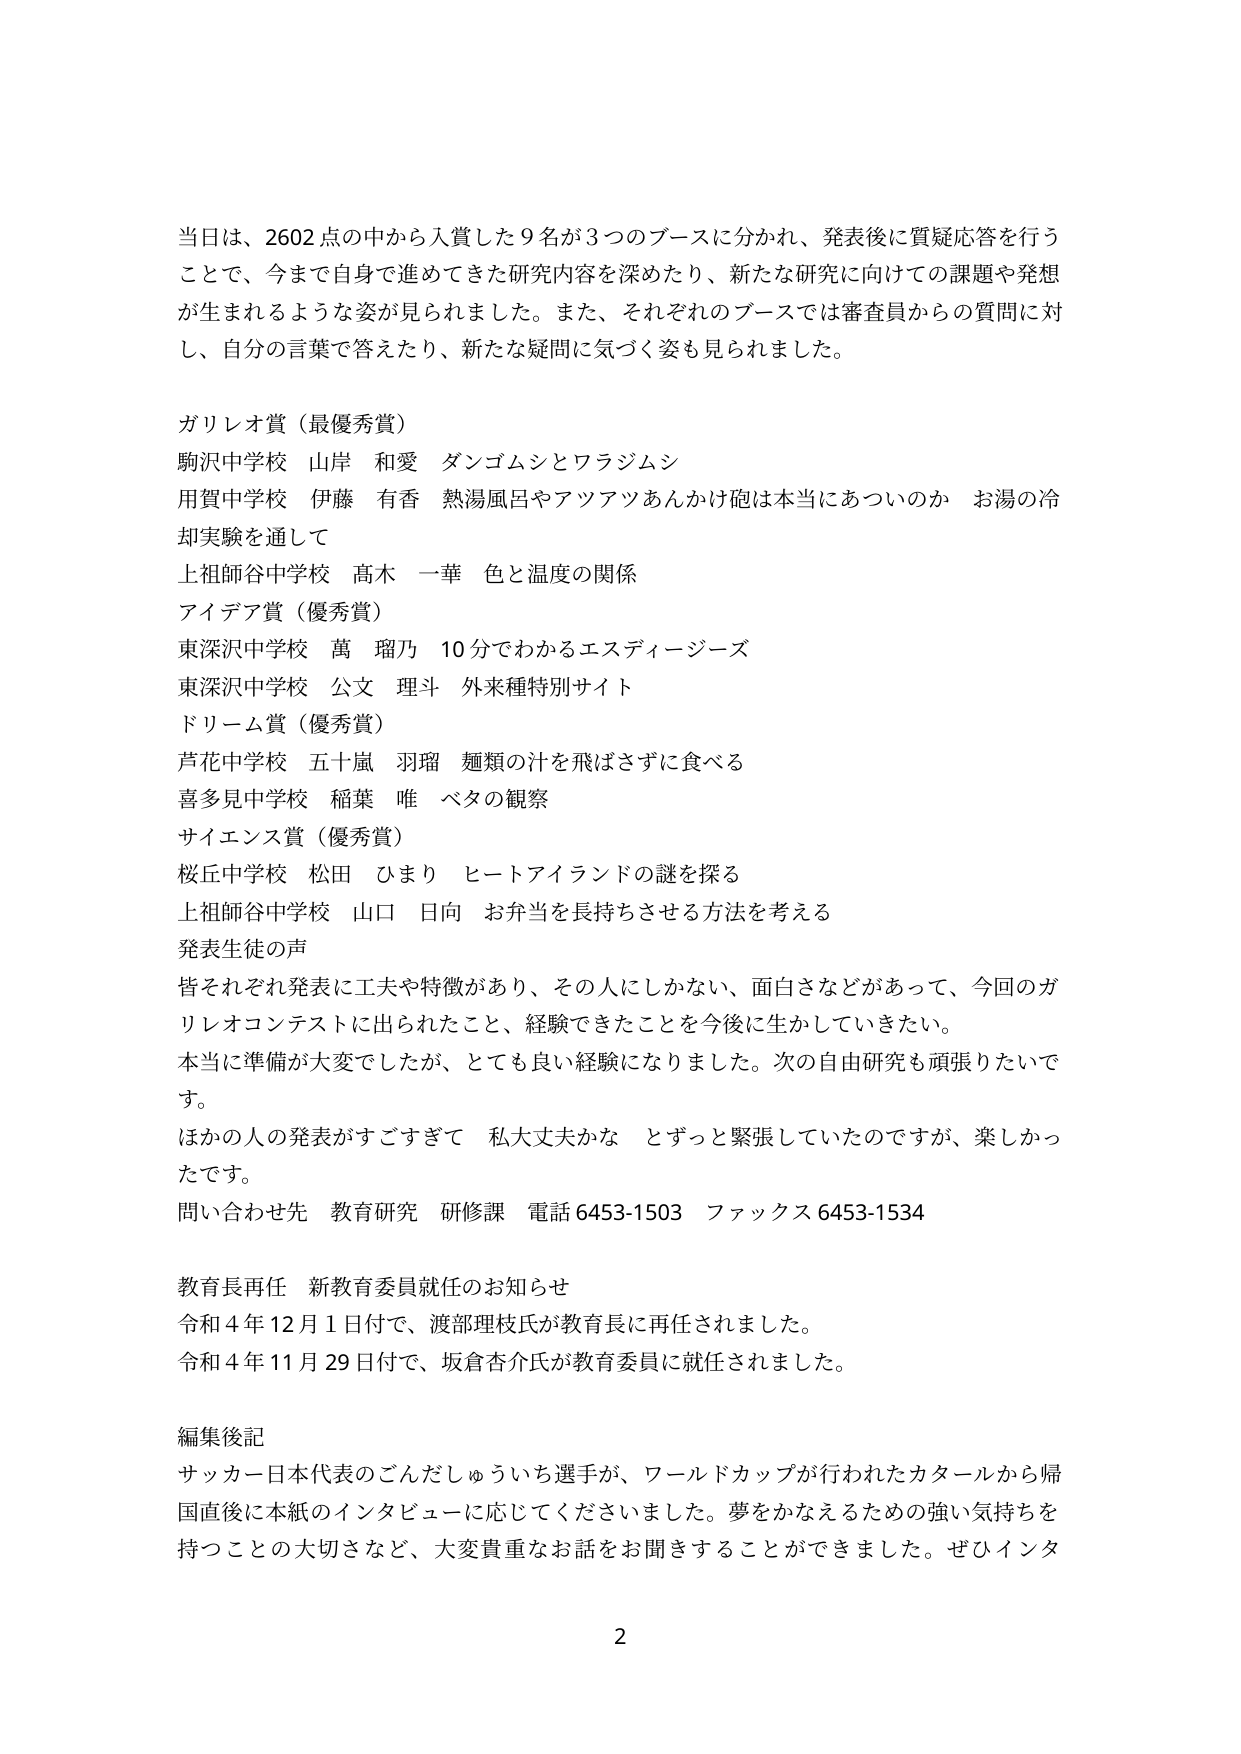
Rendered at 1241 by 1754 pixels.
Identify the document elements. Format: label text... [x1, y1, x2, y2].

text 喜多見中学校 稲葉 唯 ベタの観察 [177, 779, 1063, 817]
text 桜丘中学校 松田 ひまり ヒートアイランドの謎を探る [177, 854, 1063, 892]
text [177, 1454, 1063, 1567]
text 用賀中学校 伊藤 有香 熱湯風呂やアツアツあんかけ砲は本当にあついのか お湯の冷却実験を通して [177, 479, 1063, 554]
text サイエンス賞（優秀賞） [177, 817, 1063, 854]
text 芦花中学校 五十嵐 羽瑠 麺類の汁を飛ばさずに食べる [177, 742, 1063, 779]
text アイデア賞（優秀賞） [177, 592, 1063, 629]
text 本当に準備が大変でしたが、とても良い経験になりました。次の自由研究も頑張りたいです。 [177, 1042, 1063, 1117]
text 教育長再任 新教育委員就任のお知らせ [177, 1267, 1063, 1304]
text 上祖師谷中学校 髙木 一華 色と温度の関係 [177, 554, 1063, 592]
text 問い合わせ先 教育研究 研修課 電話6453-1503 ファックス6453-1534 [177, 1192, 1063, 1229]
text 当日は、2602点の中から入賞した９名が３つのブースに分かれ、発表後に質疑応答を行うことで、今まで自身で進めてきた研究内容を深めたり、新たな研究に向けての課題や発想が生まれるような姿が見られました。また、それぞれのブースでは審査員からの質問に対し、自分の言葉で答えたり、新たな疑問に気づく姿も見られました。 [177, 217, 1063, 367]
text 皆それぞれ発表に工夫や特徴があり、その人にしかない、面白さなどがあって、今回のガリレオコンテストに出られたこと、経験できたことを今後に生かしていきたい。 [177, 967, 1063, 1042]
text 編集後記 [177, 1417, 1063, 1454]
text 上祖師谷中学校 山口 日向 お弁当を長持ちさせる方法を考える [177, 892, 1063, 929]
text 令和４年12月１日付で、渡部理枝氏が教育長に再任されました。 [177, 1304, 1063, 1342]
text 駒沢中学校 山岸 和愛 ダンゴムシとワラジムシ [177, 442, 1063, 479]
text ドリーム賞（優秀賞） [177, 704, 1063, 742]
text 令和４年11月29日付で、坂倉杏介氏が教育委員に就任されました。 [177, 1342, 1063, 1379]
text 東深沢中学校 公文 理斗 外来種特別サイト [177, 667, 1063, 704]
text ガリレオ賞（最優秀賞） [177, 404, 1063, 442]
text 発表生徒の声 [177, 929, 1063, 967]
text 東深沢中学校 萬 瑠乃 10分でわかるエスディージーズ [177, 629, 1063, 667]
text ほかの人の発表がすごすぎて 私大丈夫かな とずっと緊張していたのですが、楽しかったです。 [177, 1117, 1063, 1192]
